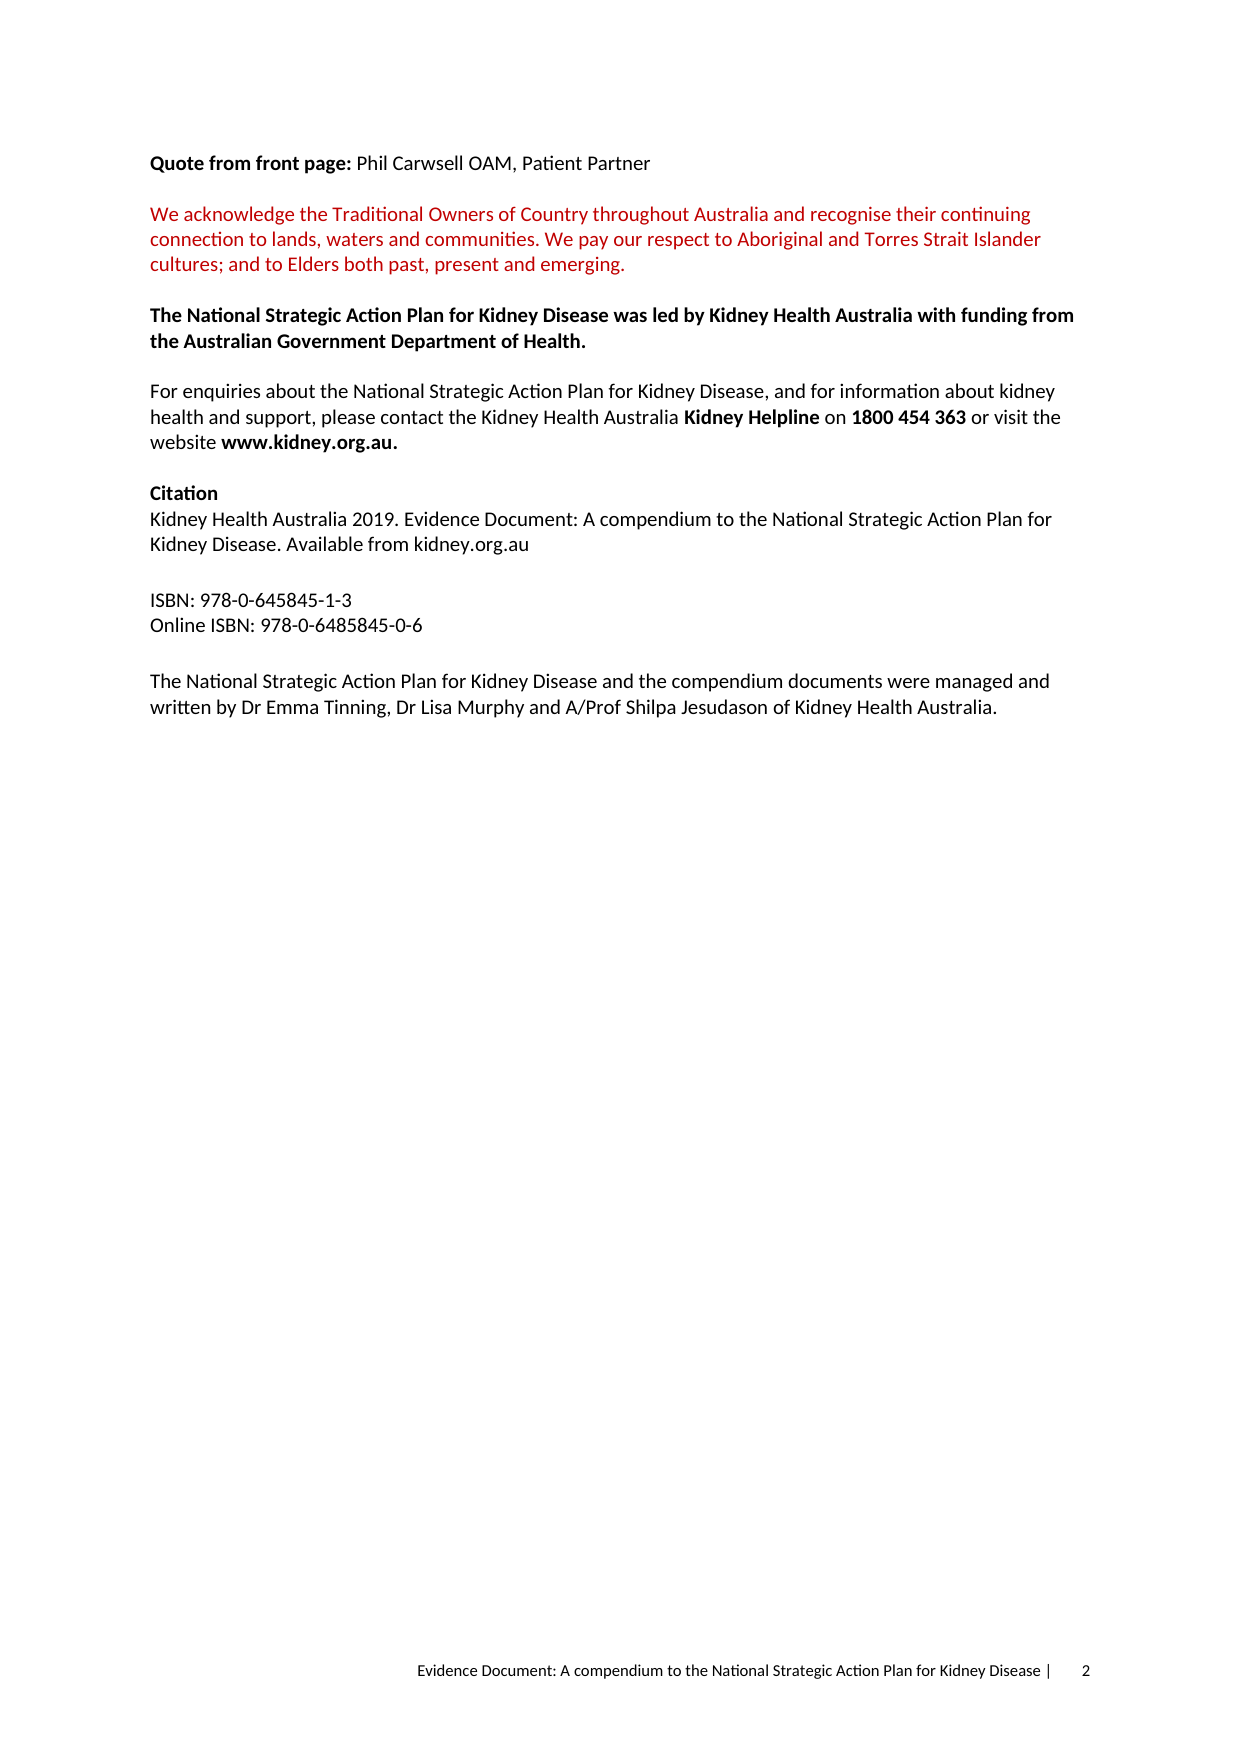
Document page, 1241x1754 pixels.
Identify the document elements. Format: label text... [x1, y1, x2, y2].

text The National Strategic Action Plan for Kidney Disease and the compendium documents were managed and written by Dr Emma Tinning, Dr Lisa Murphy and A/Prof Shilpa Jesudason of Kidney Health Australia. [150, 668, 1090, 719]
text Kidney Health Australia 2019. Evidence Document: A compendium to the National Strategic Action Plan for Kidney Disease. Available from kidney.org.au [150, 506, 1090, 557]
text Citation [150, 480, 1090, 506]
text For enquiries about the National Strategic Action Plan for Kidney Disease, and for information about kidney health and support, please contact the Kidney Health Australia Kidney Helpline on 1800 454 363 or visit the website www.kidney.org.au. [150, 379, 1090, 455]
text Quote from front page: Phil Carwsell OAM, Patient Partner [150, 150, 1090, 175]
text The National Strategic Action Plan for Kidney Disease was led by Kidney Health Australia with funding from the Australian Government Department of Health. [150, 302, 1090, 353]
text Online ISBN: 978-0-6485845-0-6 [150, 613, 1090, 638]
text We acknowledge the Traditional Owners of Country throughout Australia and recognise their continuing connection to lands, waters and communities. We pay our respect to Aboriginal and Torres Strait Islander cultures; and to Elders both past, present and emerging. [150, 201, 1090, 277]
text ISBN: 978-0-645845-1-3 [150, 587, 1090, 613]
